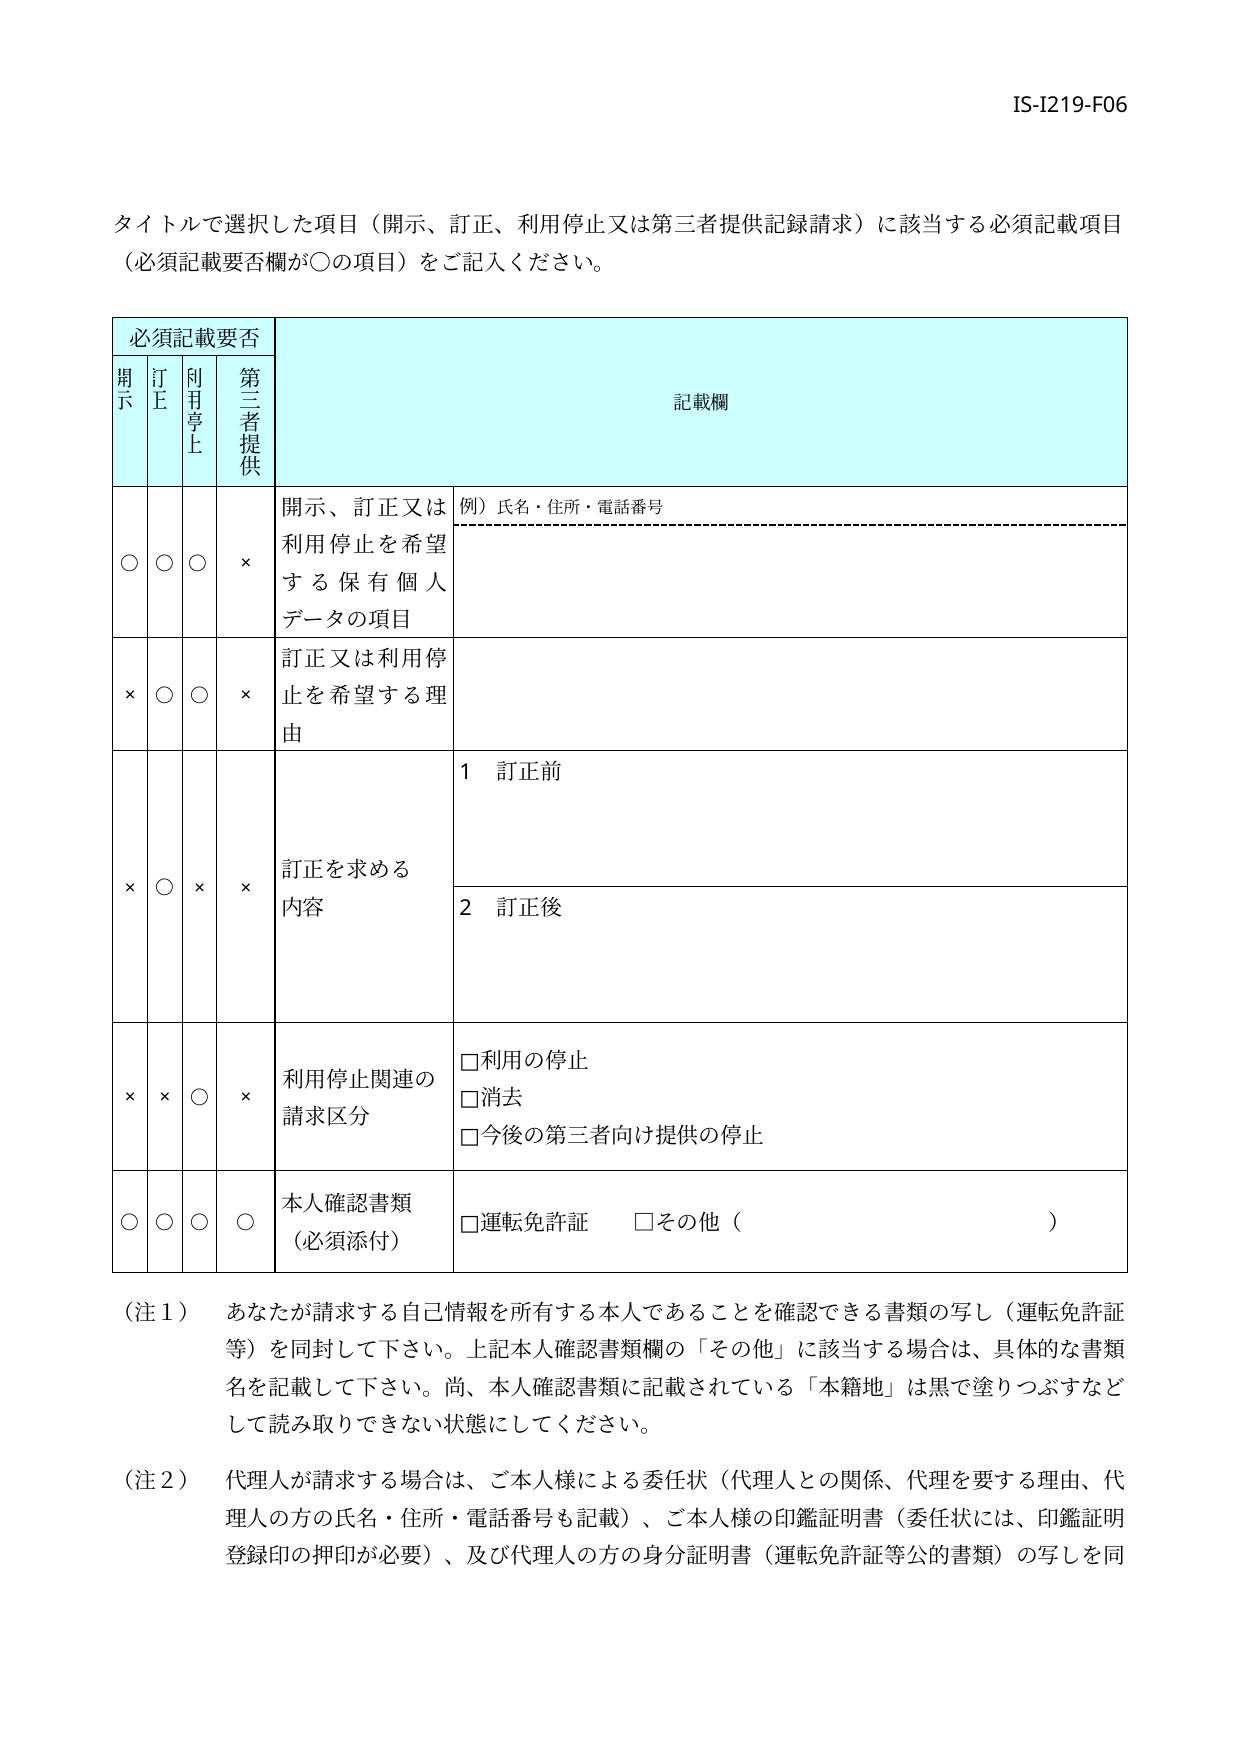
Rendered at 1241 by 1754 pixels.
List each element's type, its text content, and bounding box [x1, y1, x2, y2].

table_cell 訂正前 [454, 751, 1127, 886]
table_cell × [113, 638, 147, 750]
table_cell 利用停止関連の 請求区分 [276, 1023, 453, 1169]
table_cell □利用の停止 □消去 □今後の第三者向け提供の停止 [454, 1023, 1127, 1169]
table_header 必須記載要否 [113, 318, 274, 355]
table_cell 例）氏名・住所・電話番号 [454, 487, 1127, 524]
table_cell 〇 [148, 638, 182, 750]
table_cell [454, 638, 1127, 750]
table_cell 開示、訂正又は利用停止を希望する保有個人データの項目 [276, 487, 453, 637]
table_cell 〇 [183, 1171, 216, 1272]
table_cell 訂正を求める 内容 [276, 751, 453, 1022]
table_cell 〇 [183, 1023, 216, 1169]
table_cell × [217, 638, 274, 750]
table_cell 第三者提供 記録請求 [217, 356, 274, 486]
table_cell 〇 [148, 1171, 182, 1272]
table_cell × [217, 1023, 274, 1169]
table_cell 本人確認書類 （必須添付） [276, 1171, 453, 1272]
table_header 記載欄 [276, 318, 1127, 486]
table_cell 〇 [148, 487, 182, 637]
table_cell 〇 [148, 751, 182, 1022]
table_cell 〇 [217, 1171, 274, 1272]
table_cell 訂正又は利用停止を希望する理由 [276, 638, 453, 750]
table_cell 利用停止 [183, 356, 216, 486]
table_cell × [217, 751, 274, 1022]
table_cell 開示 [113, 356, 147, 486]
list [112, 1460, 1128, 1573]
table_cell 〇 [113, 1171, 147, 1272]
table_cell × [113, 751, 147, 1022]
table_cell × [113, 1023, 147, 1169]
text タイトルで選択した項目（開示、訂正、利用停止又は第三者提供記録請求）に該当する必須記載項目（必須記載要否欄が〇の項目）をご記入ください。 [112, 204, 1128, 279]
list あなたが請求する自己情報を所有する本人であることを確認できる書類の写し（運転免許証等）を同封して下さい。上記本人確認書類欄の「その他」に該当する場合は、具体的な書類名を記載して下さい。尚、本人確認書類に記載されている「本籍地」は黒で塗りつぶすなどして読み取りできない状態にしてください。 [112, 1292, 1128, 1442]
table_cell × [217, 487, 274, 637]
table_cell 〇 [183, 487, 216, 637]
table_cell 訂正後 [454, 887, 1127, 1022]
table_cell × [148, 1023, 182, 1169]
table_cell □運転免許証 □その他（ ） [454, 1171, 1127, 1272]
table_cell × [183, 751, 216, 1022]
table_cell 訂正 [148, 356, 182, 486]
table_cell [454, 524, 1127, 637]
table_cell 〇 [183, 638, 216, 750]
table_cell 〇 [113, 487, 147, 637]
